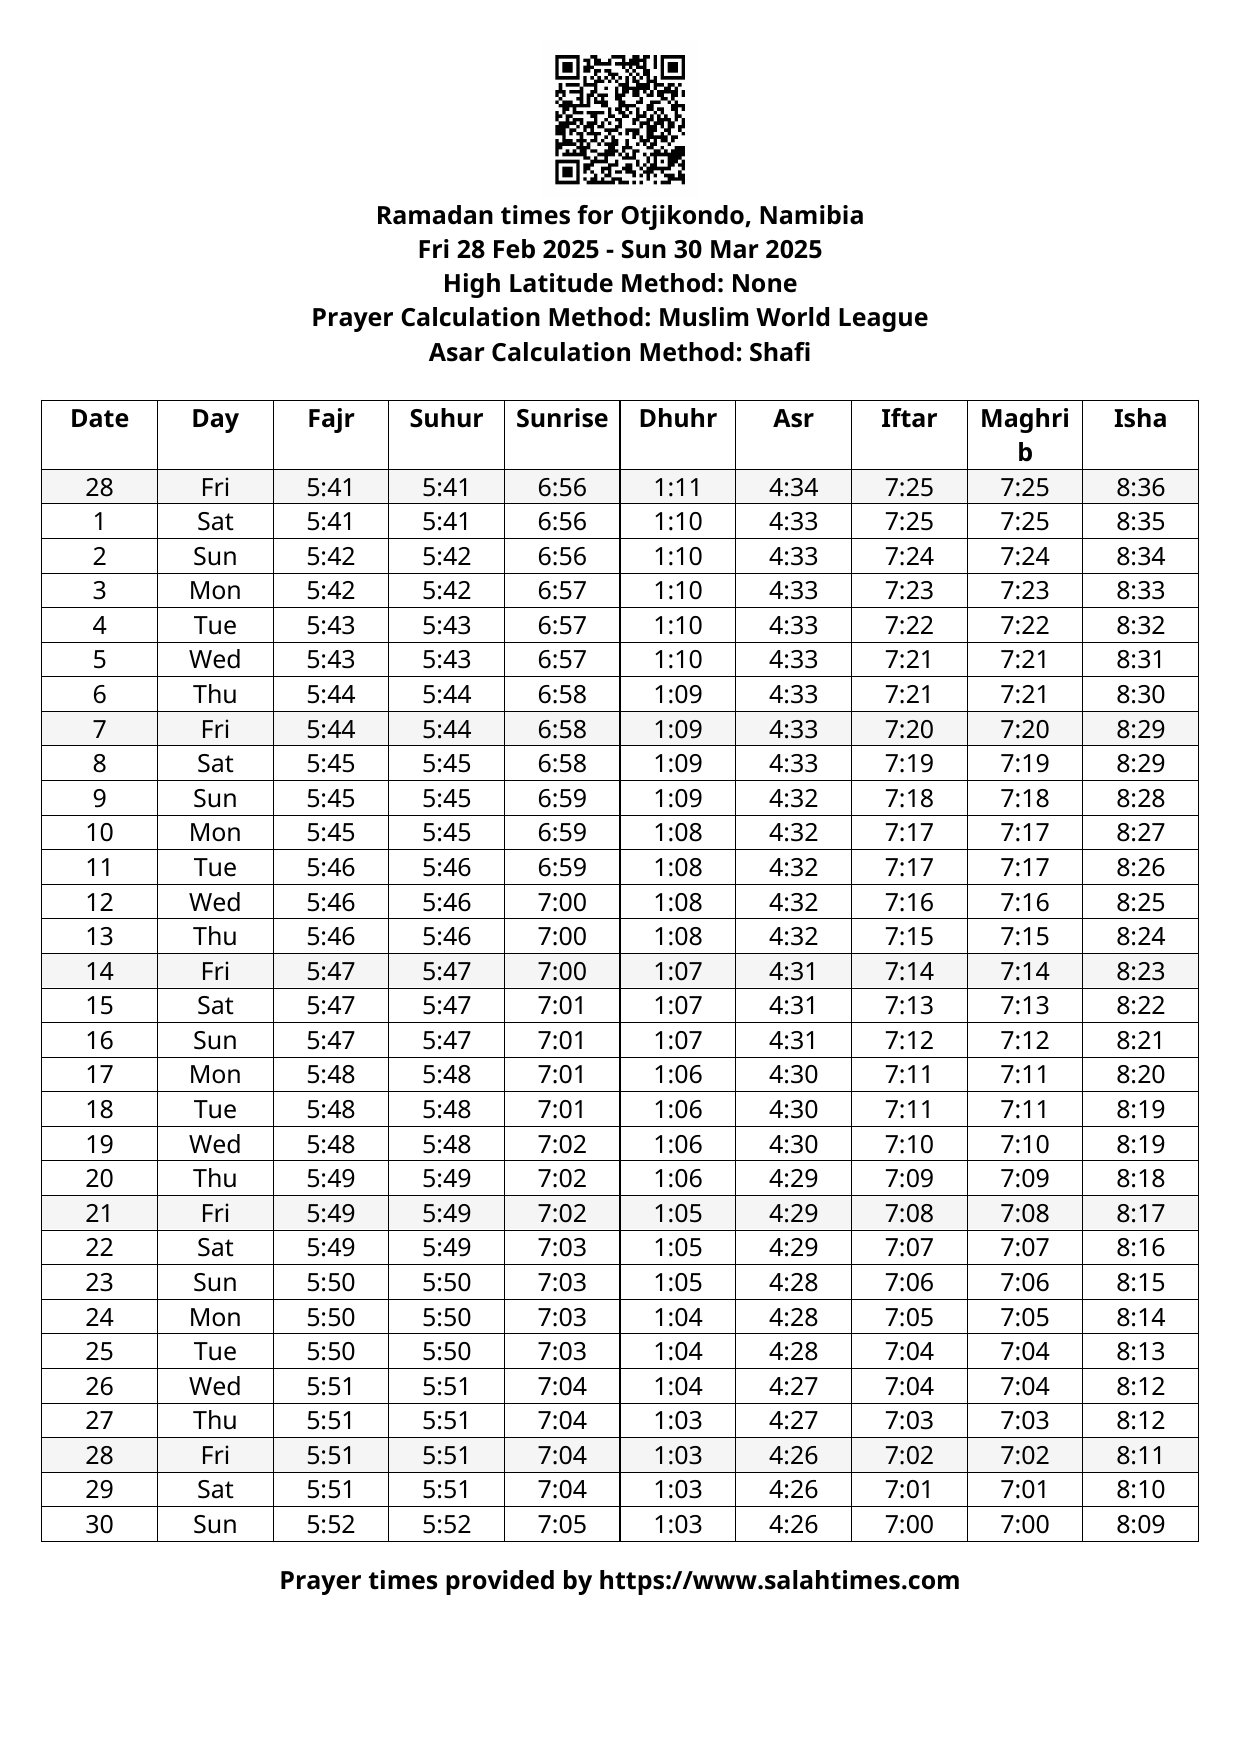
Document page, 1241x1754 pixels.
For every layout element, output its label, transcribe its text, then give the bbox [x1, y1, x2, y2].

table_cell Fri [158, 1438, 273, 1472]
table_cell 1:03 [621, 1507, 735, 1541]
table_cell 1:03 [621, 1438, 735, 1472]
table_cell 4:33 [736, 712, 851, 745]
table_cell 7:21 [852, 677, 967, 711]
table_cell 7:09 [968, 1161, 1082, 1195]
table_cell 5:45 [389, 781, 504, 814]
table_cell 7:25 [852, 504, 967, 538]
table_cell Mon [158, 816, 273, 849]
table_cell 5:41 [389, 504, 504, 538]
table_cell 7:23 [852, 574, 967, 607]
table_cell 17 [42, 1058, 157, 1091]
table_cell 5:46 [389, 919, 504, 953]
table_cell 5:46 [274, 919, 388, 953]
table_cell 21 [42, 1196, 157, 1229]
table_cell 6:59 [505, 850, 619, 884]
table_cell 3 [42, 574, 157, 607]
table_cell 1:05 [621, 1265, 735, 1299]
table_cell 4:26 [736, 1507, 851, 1541]
table_cell 4:32 [736, 781, 851, 814]
table_cell Wed [158, 885, 273, 918]
table_cell 8:31 [1083, 643, 1198, 676]
table_cell 7:17 [852, 850, 967, 884]
table_cell 8:09 [1083, 1507, 1198, 1541]
table_cell 8:29 [1083, 746, 1198, 780]
table_cell 8:25 [1083, 885, 1198, 918]
table_cell 5:49 [389, 1231, 504, 1264]
text Prayer times provided by https://www.salahtimes.com [42, 1563, 1198, 1597]
table_cell 1:10 [621, 539, 735, 572]
table_cell 7:04 [852, 1334, 967, 1368]
table_cell 7:13 [852, 989, 967, 1022]
table_cell 6:56 [505, 470, 619, 503]
table_cell 7:04 [852, 1369, 967, 1402]
table_cell 7:19 [852, 746, 967, 780]
table_cell 5:51 [274, 1369, 388, 1402]
table_cell 7:15 [968, 919, 1082, 953]
table_cell 7:03 [968, 1404, 1082, 1437]
table_cell 7:03 [505, 1265, 619, 1299]
table_cell 8:22 [1083, 989, 1198, 1022]
text Ramadan times for Otjikondo, Namibia [42, 198, 1198, 232]
table_cell 6:56 [505, 504, 619, 538]
table_cell 5:52 [274, 1507, 388, 1541]
table_cell 5:50 [274, 1300, 388, 1333]
table_cell 4:33 [736, 746, 851, 780]
table_cell 7:01 [852, 1473, 967, 1506]
table_cell 5:41 [389, 470, 504, 503]
table_cell Sun [158, 539, 273, 572]
table_cell 7:01 [505, 989, 619, 1022]
table_cell 7:02 [968, 1438, 1082, 1472]
table_cell 6:57 [505, 574, 619, 607]
table_cell Thu [158, 1404, 273, 1437]
table_cell 7:15 [852, 919, 967, 953]
table_cell 4 [42, 608, 157, 642]
table_cell 4:27 [736, 1369, 851, 1402]
table_cell 7:21 [852, 643, 967, 676]
table_cell 7:00 [505, 954, 619, 987]
table_cell 4:30 [736, 1127, 851, 1160]
table_cell 5 [42, 643, 157, 676]
table_cell 14 [42, 954, 157, 987]
table_cell 4:33 [736, 608, 851, 642]
table_cell 7:04 [968, 1334, 1082, 1368]
table_cell 4:34 [736, 470, 851, 503]
table_cell 5:51 [274, 1404, 388, 1437]
table_cell 7:14 [852, 954, 967, 987]
table_cell 5:48 [274, 1127, 388, 1160]
table_cell 7:01 [968, 1473, 1082, 1506]
table_cell 7:18 [852, 781, 967, 814]
table_cell 1:04 [621, 1369, 735, 1402]
table_cell 7:01 [505, 1092, 619, 1126]
table_cell 1:08 [621, 850, 735, 884]
text Prayer Calculation Method: Muslim World League [42, 300, 1198, 334]
table_cell Tue [158, 608, 273, 642]
table_cell 5:47 [389, 1023, 504, 1057]
table_cell 7:00 [852, 1507, 967, 1541]
table_cell Sat [158, 746, 273, 780]
table_cell 5:45 [274, 816, 388, 849]
table_cell 5:47 [274, 954, 388, 987]
table_cell 4:28 [736, 1334, 851, 1368]
table_cell 27 [42, 1404, 157, 1437]
table_cell Fri [158, 1196, 273, 1229]
table_cell 7:02 [505, 1196, 619, 1229]
table_cell 5:52 [389, 1507, 504, 1541]
table_cell 4:33 [736, 574, 851, 607]
table_cell 7:04 [505, 1473, 619, 1506]
table_cell Wed [158, 643, 273, 676]
table_cell Wed [158, 1369, 273, 1402]
table_cell 9 [42, 781, 157, 814]
table_cell 5:51 [274, 1473, 388, 1506]
table_cell 4:27 [736, 1404, 851, 1437]
table_cell 11 [42, 850, 157, 884]
table_header Date [42, 401, 157, 469]
table_cell 5:49 [274, 1196, 388, 1229]
table_cell 7:21 [968, 643, 1082, 676]
table_cell 7:25 [968, 470, 1082, 503]
table_cell 5:44 [274, 712, 388, 745]
table_cell Sat [158, 1473, 273, 1506]
table_cell 6:56 [505, 539, 619, 572]
table_cell 7:11 [852, 1058, 967, 1091]
table_cell 1:04 [621, 1334, 735, 1368]
table_cell 8:15 [1083, 1265, 1198, 1299]
table_cell 7:02 [852, 1438, 967, 1472]
table_cell 7:04 [505, 1438, 619, 1472]
table_header Maghrib [968, 401, 1082, 469]
table_cell 8:14 [1083, 1300, 1198, 1333]
table_cell 7:08 [968, 1196, 1082, 1229]
table_cell Fri [158, 954, 273, 987]
table_cell 7:00 [505, 919, 619, 953]
table_cell 4:31 [736, 989, 851, 1022]
table_cell Fri [158, 470, 273, 503]
table_cell 7:25 [852, 470, 967, 503]
table_cell Sat [158, 989, 273, 1022]
table_cell Wed [158, 1127, 273, 1160]
table_cell 1:05 [621, 1231, 735, 1264]
table_cell 5:49 [274, 1231, 388, 1264]
table_cell 5:43 [389, 608, 504, 642]
table_cell 5:44 [389, 712, 504, 745]
table_cell 2 [42, 539, 157, 572]
table_cell 7 [42, 712, 157, 745]
table_cell Tue [158, 1334, 273, 1368]
table_cell 8:34 [1083, 539, 1198, 572]
table_cell 1:10 [621, 574, 735, 607]
table_cell 5:43 [389, 643, 504, 676]
table_cell 5:46 [389, 885, 504, 918]
table_cell 26 [42, 1369, 157, 1402]
table_cell 7:05 [968, 1300, 1082, 1333]
table_cell 4:30 [736, 1092, 851, 1126]
table_cell 1:09 [621, 781, 735, 814]
table_cell 7:03 [505, 1231, 619, 1264]
table_cell 7:10 [852, 1127, 967, 1160]
table_cell 7:06 [852, 1265, 967, 1299]
table_cell 8:36 [1083, 470, 1198, 503]
table_cell 13 [42, 919, 157, 953]
table_cell 29 [42, 1473, 157, 1506]
table_cell 8:16 [1083, 1231, 1198, 1264]
table_cell 5:48 [389, 1127, 504, 1160]
table_cell 7:13 [968, 989, 1082, 1022]
table_cell Thu [158, 677, 273, 711]
table_cell 7:14 [968, 954, 1082, 987]
table_cell 7:02 [505, 1161, 619, 1195]
table_cell 19 [42, 1127, 157, 1160]
table_cell 5:46 [274, 850, 388, 884]
table_cell 5:48 [274, 1058, 388, 1091]
text High Latitude Method: None [42, 266, 1198, 300]
table_cell 7:20 [852, 712, 967, 745]
table_cell 6 [42, 677, 157, 711]
table_cell Mon [158, 574, 273, 607]
table_cell 7:10 [968, 1127, 1082, 1160]
table_cell 18 [42, 1092, 157, 1126]
table_cell Mon [158, 1300, 273, 1333]
table_cell 6:58 [505, 677, 619, 711]
table_cell 5:51 [389, 1473, 504, 1506]
table_cell 20 [42, 1161, 157, 1195]
table_cell 16 [42, 1023, 157, 1057]
table_cell 8:21 [1083, 1023, 1198, 1057]
table_cell 7:22 [852, 608, 967, 642]
table_cell 1:03 [621, 1473, 735, 1506]
table_cell 5:42 [274, 539, 388, 572]
table_cell 1:08 [621, 919, 735, 953]
table_cell 8:32 [1083, 608, 1198, 642]
table_cell Tue [158, 850, 273, 884]
table_cell 7:03 [852, 1404, 967, 1437]
table_cell 1:05 [621, 1196, 735, 1229]
table_cell 6:59 [505, 781, 619, 814]
table_cell 1:06 [621, 1161, 735, 1195]
table_cell 4:29 [736, 1231, 851, 1264]
table_cell Mon [158, 1058, 273, 1091]
table_cell 8:19 [1083, 1127, 1198, 1160]
table_cell 1 [42, 504, 157, 538]
table_header Iftar [852, 401, 967, 469]
table_cell 8:11 [1083, 1438, 1198, 1472]
table_cell 1:08 [621, 816, 735, 849]
table_cell 5:43 [274, 608, 388, 642]
table_cell 1:07 [621, 954, 735, 987]
table_header Isha [1083, 401, 1198, 469]
table_cell Sat [158, 1231, 273, 1264]
table_cell 8:13 [1083, 1334, 1198, 1368]
table_cell 5:50 [389, 1265, 504, 1299]
table_header Day [158, 401, 273, 469]
table_cell 5:49 [389, 1161, 504, 1195]
table_cell 7:05 [505, 1507, 619, 1541]
table_cell 5:50 [274, 1334, 388, 1368]
table_cell 7:11 [852, 1092, 967, 1126]
table_cell 5:43 [274, 643, 388, 676]
table_cell 7:12 [968, 1023, 1082, 1057]
table_cell 4:28 [736, 1265, 851, 1299]
table_cell 8:35 [1083, 504, 1198, 538]
table_cell 15 [42, 989, 157, 1022]
table_cell 5:48 [389, 1058, 504, 1091]
table_cell 5:50 [389, 1334, 504, 1368]
table_cell 4:33 [736, 677, 851, 711]
table_cell 4:33 [736, 504, 851, 538]
table_cell 7:25 [968, 504, 1082, 538]
table_cell 1:04 [621, 1300, 735, 1333]
table_cell 24 [42, 1300, 157, 1333]
table_cell 28 [42, 470, 157, 503]
table_cell 7:18 [968, 781, 1082, 814]
table_cell Sun [158, 1507, 273, 1541]
table_cell 8:17 [1083, 1196, 1198, 1229]
table_cell Sun [158, 1265, 273, 1299]
table_cell 7:23 [968, 574, 1082, 607]
table_cell Sat [158, 504, 273, 538]
table_cell 7:12 [852, 1023, 967, 1057]
table_cell 8:30 [1083, 677, 1198, 711]
table_cell 5:46 [274, 885, 388, 918]
table_cell 5:51 [389, 1438, 504, 1472]
table_cell 5:42 [389, 574, 504, 607]
table_cell 12 [42, 885, 157, 918]
picture [542, 41, 699, 198]
table_cell 7:02 [505, 1127, 619, 1160]
table_cell 7:07 [852, 1231, 967, 1264]
table_cell 5:50 [274, 1265, 388, 1299]
table_cell 7:04 [968, 1369, 1082, 1402]
table_cell 7:00 [505, 885, 619, 918]
table_cell 1:06 [621, 1058, 735, 1091]
table_cell 7:03 [505, 1300, 619, 1333]
table_cell 4:32 [736, 816, 851, 849]
table_cell 8:12 [1083, 1369, 1198, 1402]
table_cell 5:42 [274, 574, 388, 607]
table_cell 1:07 [621, 989, 735, 1022]
table_cell 5:48 [389, 1092, 504, 1126]
table_cell 5:42 [389, 539, 504, 572]
table_cell 8:12 [1083, 1404, 1198, 1437]
table_cell 7:11 [968, 1092, 1082, 1126]
table_cell 7:24 [968, 539, 1082, 572]
table_cell 5:47 [389, 954, 504, 987]
table_cell 7:01 [505, 1058, 619, 1091]
table_cell 4:26 [736, 1473, 851, 1506]
table_cell 4:32 [736, 919, 851, 953]
table_cell 6:57 [505, 643, 619, 676]
table_cell 8:28 [1083, 781, 1198, 814]
table_cell 4:29 [736, 1196, 851, 1229]
table_cell 22 [42, 1231, 157, 1264]
table_cell 5:47 [389, 989, 504, 1022]
table_cell 1:08 [621, 885, 735, 918]
table_cell 5:41 [274, 504, 388, 538]
table_cell 4:26 [736, 1438, 851, 1472]
table_cell 8:19 [1083, 1092, 1198, 1126]
table_cell 8 [42, 746, 157, 780]
table_cell Fri [158, 712, 273, 745]
table_cell 7:19 [968, 746, 1082, 780]
table_cell 5:47 [274, 1023, 388, 1057]
table_cell 8:33 [1083, 574, 1198, 607]
table_cell Sun [158, 781, 273, 814]
table_cell 5:51 [389, 1404, 504, 1437]
table_cell 30 [42, 1507, 157, 1541]
table_cell 4:32 [736, 885, 851, 918]
table_cell 5:45 [274, 746, 388, 780]
table_cell 1:07 [621, 1023, 735, 1057]
table_cell 7:22 [968, 608, 1082, 642]
table_cell Sun [158, 1023, 273, 1057]
table_cell Thu [158, 1161, 273, 1195]
table_cell 7:04 [505, 1404, 619, 1437]
table_cell 5:49 [274, 1161, 388, 1195]
table_cell 5:51 [389, 1369, 504, 1402]
table_cell 7:11 [968, 1058, 1082, 1091]
table_cell 1:10 [621, 608, 735, 642]
table_cell 7:07 [968, 1231, 1082, 1264]
table_cell 7:17 [968, 816, 1082, 849]
table_cell 6:58 [505, 746, 619, 780]
table_cell 5:51 [274, 1438, 388, 1472]
table_cell 5:44 [274, 677, 388, 711]
table_cell 5:46 [389, 850, 504, 884]
table_cell 1:11 [621, 470, 735, 503]
table_cell 5:49 [389, 1196, 504, 1229]
table_cell 5:44 [389, 677, 504, 711]
table_cell 7:21 [968, 677, 1082, 711]
table_cell 6:59 [505, 816, 619, 849]
table_cell 7:09 [852, 1161, 967, 1195]
table_cell 28 [42, 1438, 157, 1472]
table_cell 8:18 [1083, 1161, 1198, 1195]
table_cell 6:57 [505, 608, 619, 642]
table_cell 5:45 [274, 781, 388, 814]
table_cell 5:45 [389, 816, 504, 849]
table_cell 8:26 [1083, 850, 1198, 884]
table_cell 4:29 [736, 1161, 851, 1195]
table_cell 1:09 [621, 712, 735, 745]
table_cell 1:06 [621, 1127, 735, 1160]
table_cell 5:48 [274, 1092, 388, 1126]
table_cell 7:24 [852, 539, 967, 572]
text Fri 28 Feb 2025 - Sun 30 Mar 2025 [42, 232, 1198, 266]
table_cell 4:31 [736, 1023, 851, 1057]
table_header Fajr [274, 401, 388, 469]
table_cell 7:05 [852, 1300, 967, 1333]
table_header Asr [736, 401, 851, 469]
table_cell 8:23 [1083, 954, 1198, 987]
table_cell 1:03 [621, 1404, 735, 1437]
table_cell 8:29 [1083, 712, 1198, 745]
text Asar Calculation Method: Shafi [42, 334, 1198, 368]
table_cell 1:09 [621, 746, 735, 780]
table_header Dhuhr [621, 401, 735, 469]
table_cell Tue [158, 1092, 273, 1126]
table_cell 23 [42, 1265, 157, 1299]
table_cell 4:28 [736, 1300, 851, 1333]
table_cell 8:24 [1083, 919, 1198, 953]
table_cell 25 [42, 1334, 157, 1368]
table_cell 7:08 [852, 1196, 967, 1229]
table_cell 8:27 [1083, 816, 1198, 849]
table_cell 4:32 [736, 850, 851, 884]
table_cell 7:20 [968, 712, 1082, 745]
table_cell 7:16 [968, 885, 1082, 918]
table_cell 1:06 [621, 1092, 735, 1126]
table_cell 5:41 [274, 470, 388, 503]
table_cell 7:06 [968, 1265, 1082, 1299]
table_cell 7:17 [968, 850, 1082, 884]
table_cell 4:33 [736, 643, 851, 676]
table_cell 4:31 [736, 954, 851, 987]
table_cell 8:20 [1083, 1058, 1198, 1091]
table_cell 4:33 [736, 539, 851, 572]
table_cell 5:45 [389, 746, 504, 780]
table_cell 1:10 [621, 504, 735, 538]
table_cell 10 [42, 816, 157, 849]
table_cell 4:30 [736, 1058, 851, 1091]
table_header Suhur [389, 401, 504, 469]
table_cell 7:00 [968, 1507, 1082, 1541]
table_cell 6:58 [505, 712, 619, 745]
table_cell 5:47 [274, 989, 388, 1022]
table_cell 5:50 [389, 1300, 504, 1333]
table_cell 7:03 [505, 1334, 619, 1368]
table_cell 8:10 [1083, 1473, 1198, 1506]
table_header Sunrise [505, 401, 619, 469]
table_cell 7:16 [852, 885, 967, 918]
table_cell 7:17 [852, 816, 967, 849]
table_cell 7:01 [505, 1023, 619, 1057]
table_cell Thu [158, 919, 273, 953]
table_cell 7:04 [505, 1369, 619, 1402]
table_cell 1:10 [621, 643, 735, 676]
table_cell 1:09 [621, 677, 735, 711]
